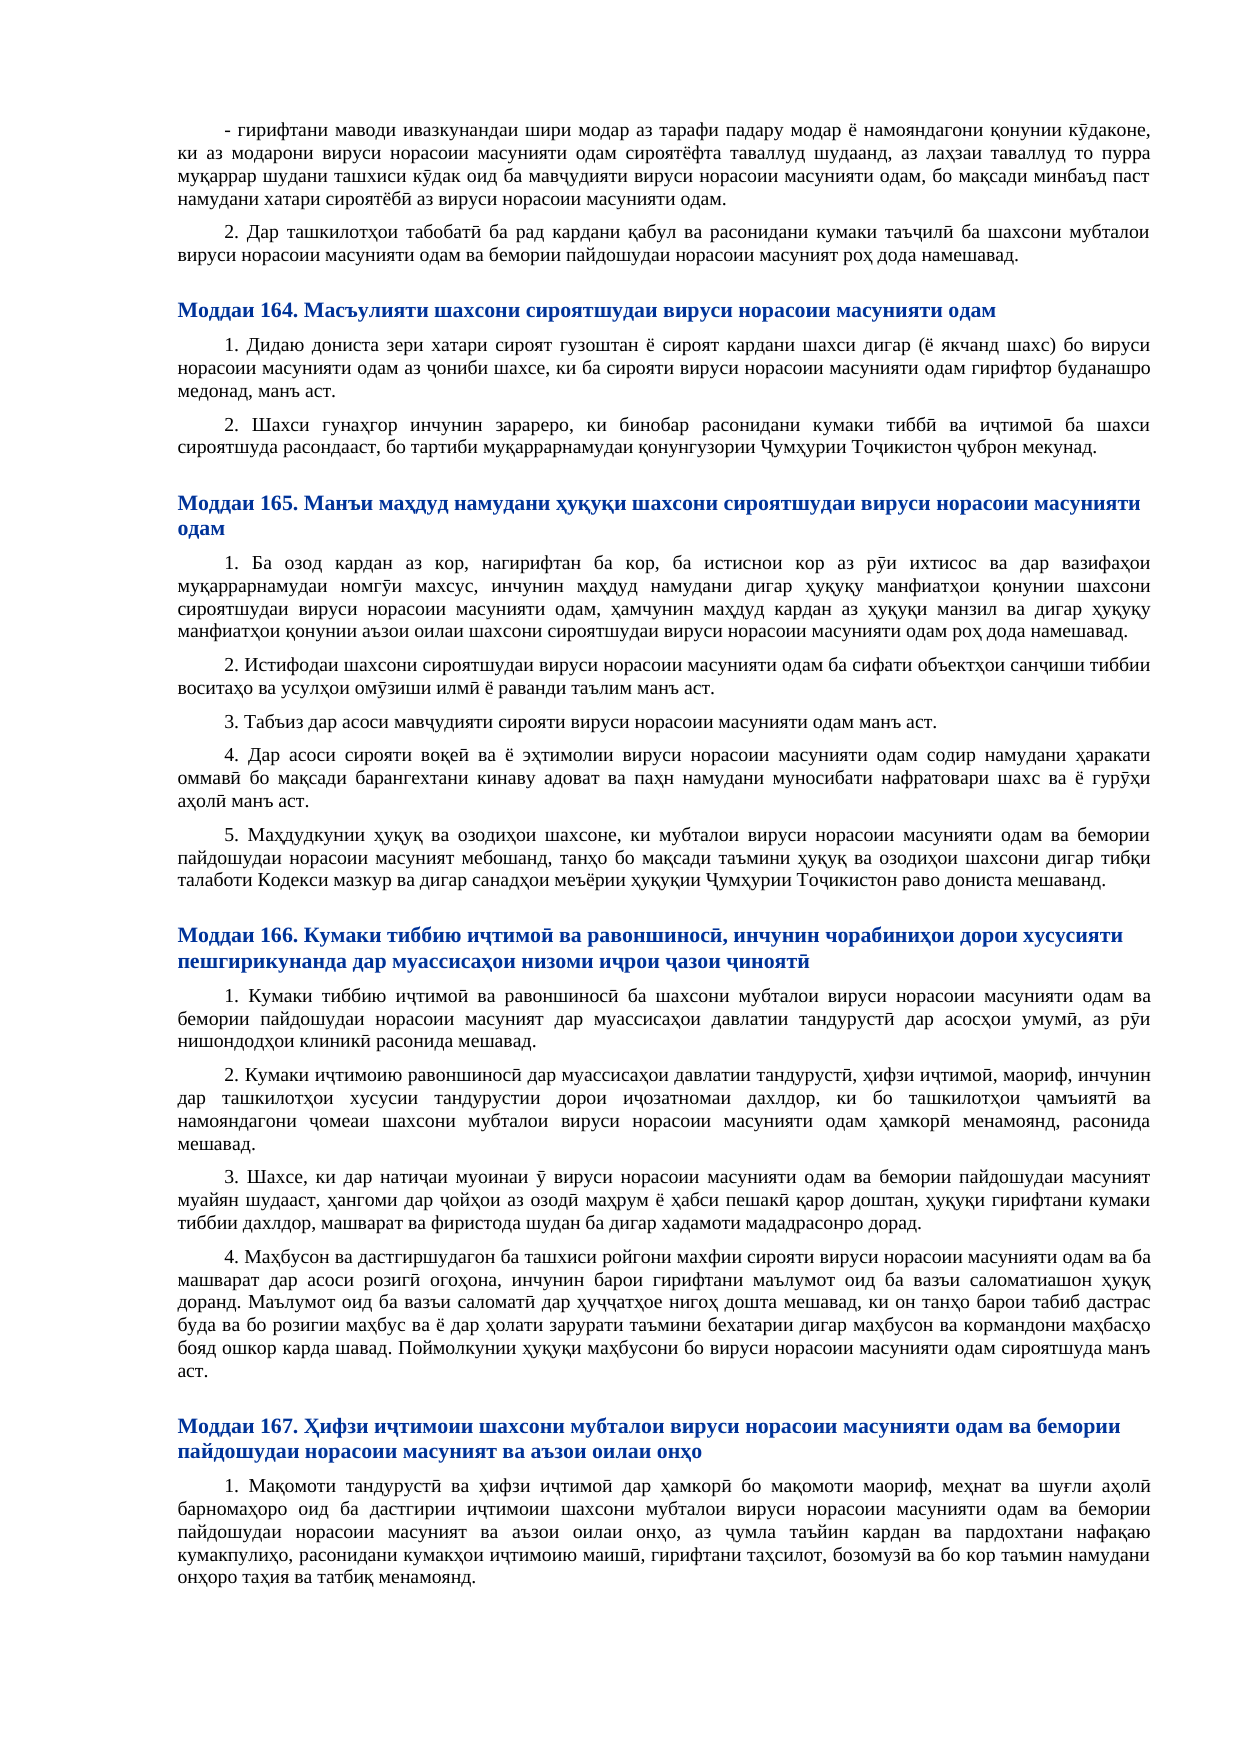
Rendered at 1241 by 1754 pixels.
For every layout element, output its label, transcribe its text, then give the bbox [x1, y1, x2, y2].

subtitle Моддаи 166. Кумаки тиббию иҷтимоӣ ва равоншиносӣ, инчунин чорабиниҳои дорои хусусияти пешгирикунанда дар муассисаҳои низоми иҷрои ҷазои ҷиноятӣ [177, 922, 1152, 973]
text 1. Дидаю дониста зери хатари сироят гузоштан ё сироят кардани шахси дигар (ё якчанд шахс) бо вируси норасоии масунияти одам аз ҷониби шахсе, ки ба сирояти вируси норасоии масунияти одам гирифтор буданашро медонад, манъ аст. [177, 333, 1152, 402]
text 1. Ба озод кардан аз кор, нагирифтан ба кор, ба истиснои кор аз рӯи ихтисос ва дар вазифаҳои муқаррарнамудаи номгӯи махсус, инчунин маҳдуд намудани дигар ҳуқуқу манфиатҳои қонунии шахсони сироятшудаи вируси норасоии масунияти одам, ҳамчунин маҳдуд кардан аз ҳуқуқи манзил ва дигар ҳуқуқу манфиатҳои қонунии аъзои оилаи шахсони сироятшудаи вируси норасоии масунияти одам роҳ дода намешавад. [177, 551, 1152, 642]
text 4. Дар асоси сирояти воқеӣ ва ё эҳтимолии вируси норасоии масунияти одам содир намудани ҳаракати оммавӣ бо мақсади барангехтани кинаву адоват ва паҳн намудани муносибати нафратовари шахс ва ё гурӯҳи аҳолӣ манъ аст. [177, 743, 1152, 812]
text 3. Табъиз дар асоси мавҷудияти сирояти вируси норасоии масунияти одам манъ аст. [177, 710, 1152, 732]
subtitle Моддаи 165. Манъи маҳдуд намудани ҳуқуқи шахсони сироятшудаи вируси норасоии масунияти одам [177, 489, 1152, 540]
subtitle Моддаи 167. Ҳифзи иҷтимоии шахсони мубталои вируси норасоии масунияти одам ва бемории пайдошудаи норасоии масуният ва аъзои оилаи онҳо [177, 1413, 1152, 1463]
text 1. Мақомоти тандурустӣ ва ҳифзи иҷтимоӣ дар ҳамкорӣ бо мақомоти маориф, меҳнат ва шуғли аҳолӣ барномаҳоро оид ба дастгирии иҷтимоии шахсони мубталои вируси норасоии масунияти одам ва бемории пайдошудаи норасоии масуният ва аъзои оилаи онҳо, аз ҷумла таъйин кардан ва пардохтани нафақаю кумакпулиҳо, расонидани кумакҳои иҷтимоию маишӣ, гирифтани таҳсилот, бозомузӣ ва бо кор таъмин намудани онҳоро таҳия ва татбиқ менамоянд. [177, 1474, 1152, 1588]
subtitle Моддаи 164. Масъулияти шахсони сироятшудаи вируси норасоии масунияти одам [177, 297, 1152, 322]
text 2. Кумаки иҷтимоию равоншиносӣ дар муассисаҳои давлатии тандурустӣ, ҳифзи иҷтимоӣ, маориф, инчунин дар ташкилотҳои хусусии тандурустии дорои иҷозатномаи дахлдор, ки бо ташкилотҳои ҷамъиятӣ ва намояндагони ҷомеаи шахсони мубталои вируси норасоии масунияти одам ҳамкорӣ менамоянд, расонида мешавад. [177, 1063, 1152, 1154]
text 3. Шахсе, ки дар натиҷаи муоинаи ӯ вируси норасоии масунияти одам ва бемории пайдошудаи масуният муайян шудааст, ҳангоми дар ҷойҳои аз озодӣ маҳрум ё ҳабси пешакӣ қарор доштан, ҳуқуқи гирифтани кумаки тиббии дахлдор, машварат ва фиристода шудан ба дигар хадамоти мададрасонро дорад. [177, 1165, 1152, 1234]
text - гирифтани маводи ивазкунандаи шири модар аз тарафи падару модар ё намояндагони қонунии кӯдаконе, ки аз модарони вируси норасоии масунияти одам сироятёфта таваллуд шудаанд, аз лаҳзаи таваллуд то пурра муқаррар шудани ташхиси кӯдак оид ба мавҷудияти вируси норасоии масунияти одам, бо мақсади минбаъд паст намудани хатари сироятёбӣ аз вируси норасоии масунияти одам. [177, 118, 1152, 209]
text 2. Шахси гунаҳгор инчунин зарареро, ки бинобар расонидани кумаки тиббӣ ва иҷтимоӣ ба шахси сироятшуда расондааст, бо тартиби муқаррарнамудаи қонунгузории Ҷумҳурии Тоҷикистон ҷуброн мекунад. [177, 413, 1152, 458]
text 2. Дар ташкилотҳои табобатӣ ба рад кардани қабул ва расонидани кумаки таъҷилӣ ба шахсони мубталои вируси норасоии масунияти одам ва бемории пайдошудаи норасоии масуният роҳ дода намешавад. [177, 220, 1152, 266]
text 4. Маҳбусон ва дастгиршудагон ба ташхиси ройгони махфии сирояти вируси норасоии масунияти одам ва ба машварат дар асоси розигӣ огоҳона, инчунин барои гирифтани маълумот оид ба вазъи саломатиашон ҳуқуқ доранд. Маълумот оид ба вазъи саломатӣ дар ҳуҷҷатҳое нигоҳ дошта мешавад, ки он танҳо барои табиб дастрас буда ва бо розигии маҳбус ва ё дар ҳолати зарурати таъмини бехатарии дигар маҳбусон ва кормандони маҳбасҳо бояд ошкор карда шавад. Поймолкунии ҳуқуқи маҳбусони бо вируси норасоии масунияти одам сироятшуда манъ аст. [177, 1245, 1152, 1382]
text 2. Истифодаи шахсони сироятшудаи вируси норасоии масунияти одам ба сифати объектҳои санҷиши тиббии воситаҳо ва усулҳои омӯзиши илмӣ ё раванди таълим манъ аст. [177, 653, 1152, 699]
text 5. Маҳдудкунии ҳуқуқ ва озодиҳои шахсоне, ки мубталои вируси норасоии масунияти одам ва бемории пайдошудаи норасоии масуният мебошанд, танҳо бо мақсади таъмини ҳуқуқ ва озодиҳои шахсони дигар тибқи талаботи Кодекси мазкур ва дигар санадҳои меъёрии ҳуқуқии Ҷумҳурии Тоҷикистон раво дониста мешаванд. [177, 823, 1152, 891]
text 1. Кумаки тиббию иҷтимоӣ ва равоншиносӣ ба шахсони мубталои вируси норасоии масунияти одам ва бемории пайдошудаи норасоии масуният дар муассисаҳои давлатии тандурустӣ дар асосҳои умумӣ, аз рӯи нишондодҳои клиникӣ расонида мешавад. [177, 984, 1152, 1052]
